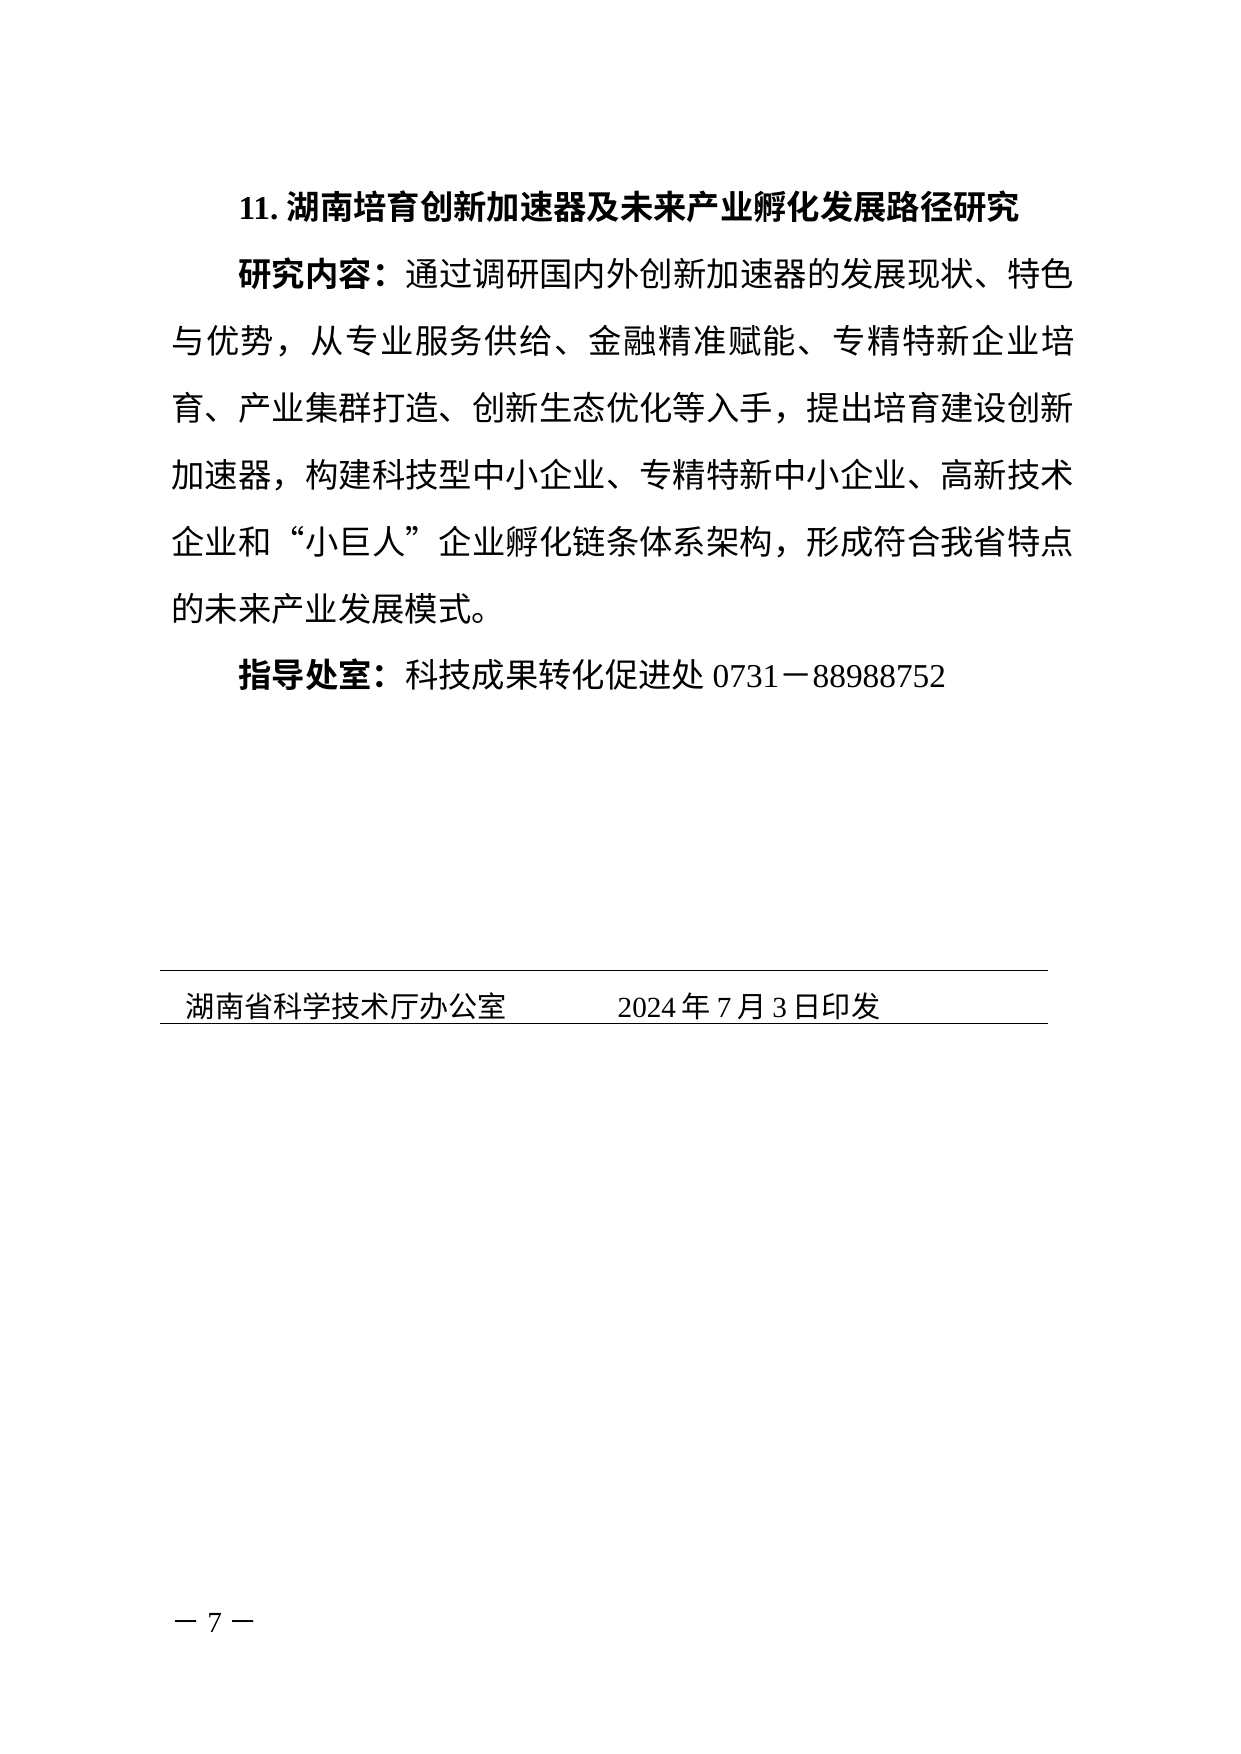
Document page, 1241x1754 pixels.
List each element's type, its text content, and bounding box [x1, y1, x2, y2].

table_header 湖南省科学技术厅办公室 2024年7月3日印发 [160, 971, 1048, 1023]
list 研究内容：通过调研国内外创新加速器的发展现状、特色与优势，从专业服务供给、金融精准赋能、专精特新企业培育、产业集群打造、创新生态优化等入手，提出培育建设创新加速器，构建科技型中小企业、专精特新中小企业、高新技术企业和“小巨人”企业孵化链条体系架构，形成符合我省特点的未来产业发展模式。 [171, 239, 1075, 640]
text 指导处室：科技成果转化促进处 0731－88988752 [171, 640, 1075, 707]
list 11. 湖南培育创新加速器及未来产业孵化发展路径研究 [171, 172, 1075, 239]
